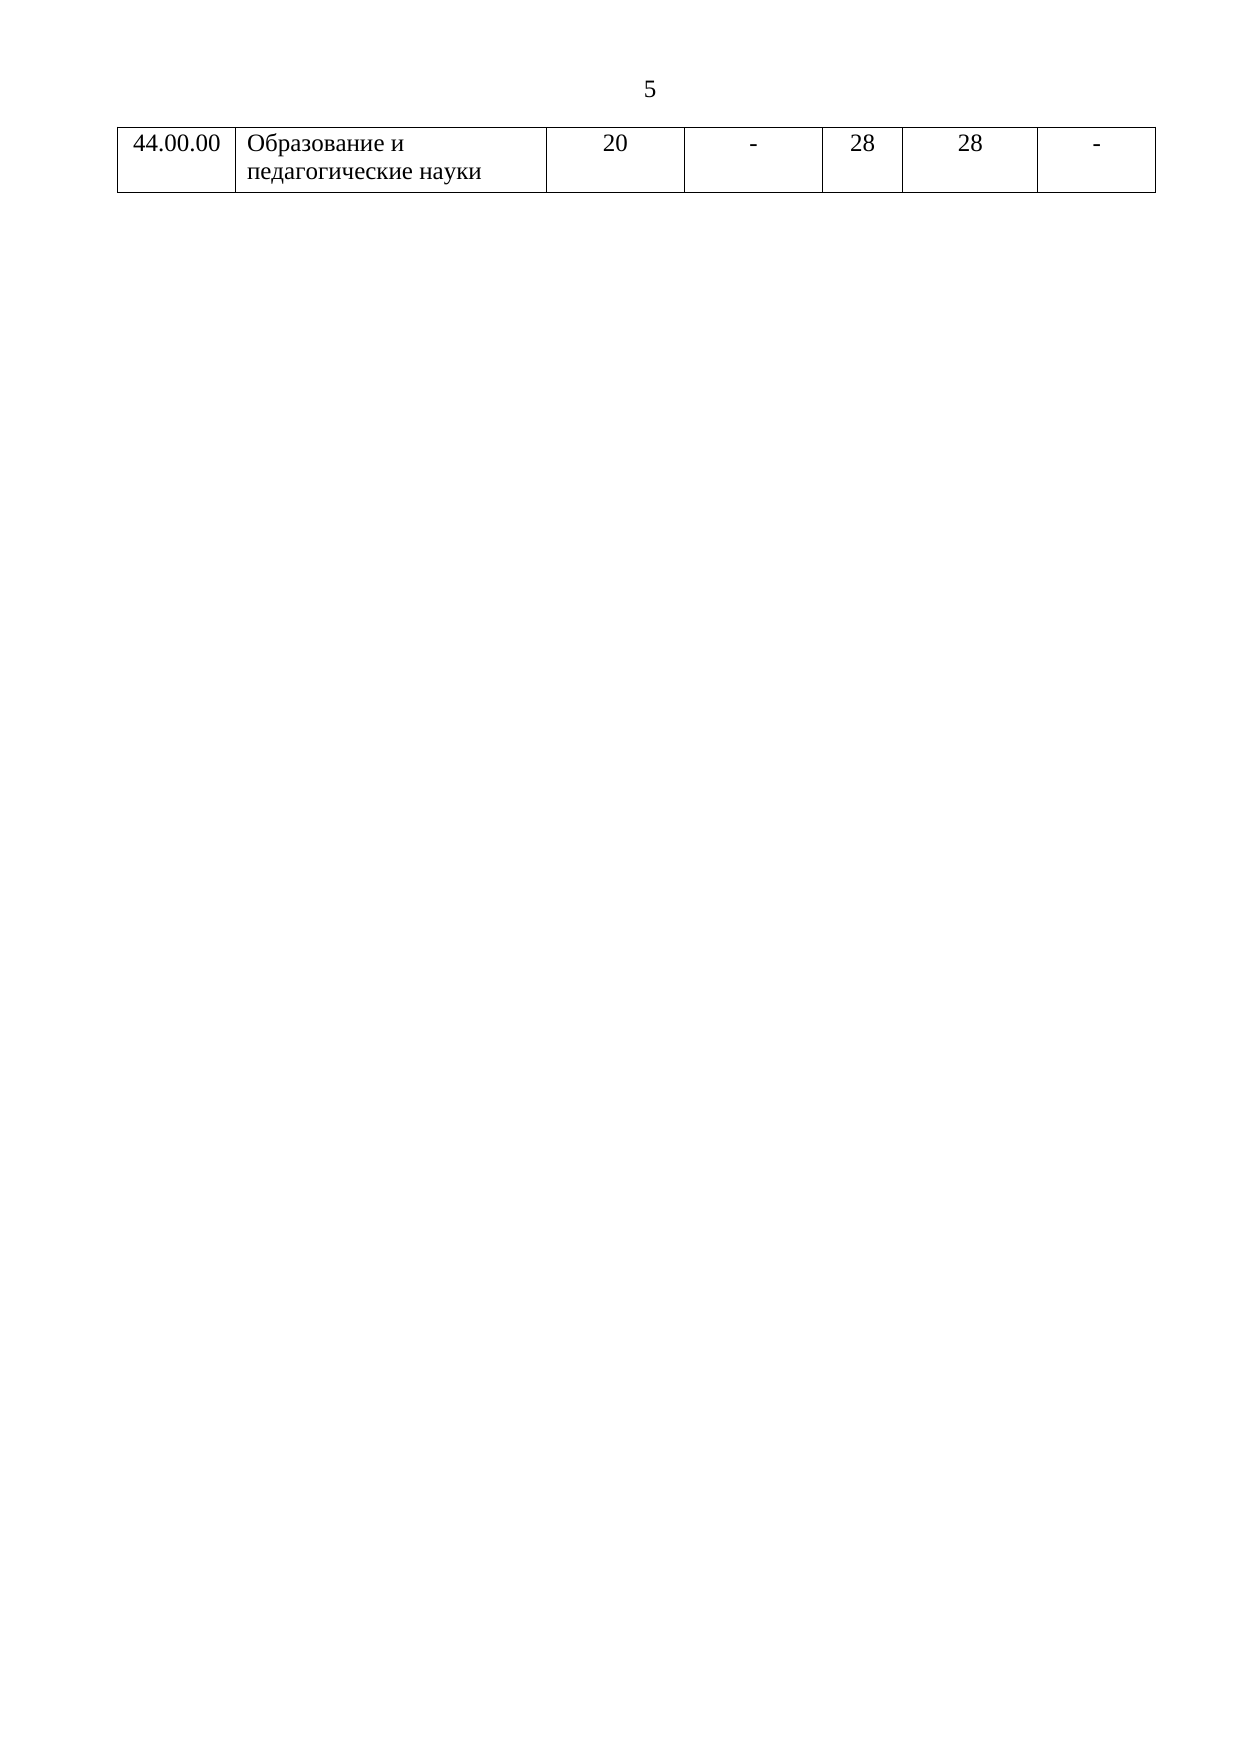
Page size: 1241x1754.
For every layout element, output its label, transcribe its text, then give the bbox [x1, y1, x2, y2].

table_cell 28 [823, 128, 902, 192]
table_cell 20 [547, 128, 684, 192]
table_cell 44.00.00 [118, 128, 235, 192]
table_cell - [1038, 128, 1155, 192]
table_cell - [685, 128, 822, 192]
table_cell Образование и педагогические науки [236, 128, 546, 192]
table_cell 28 [903, 128, 1037, 192]
